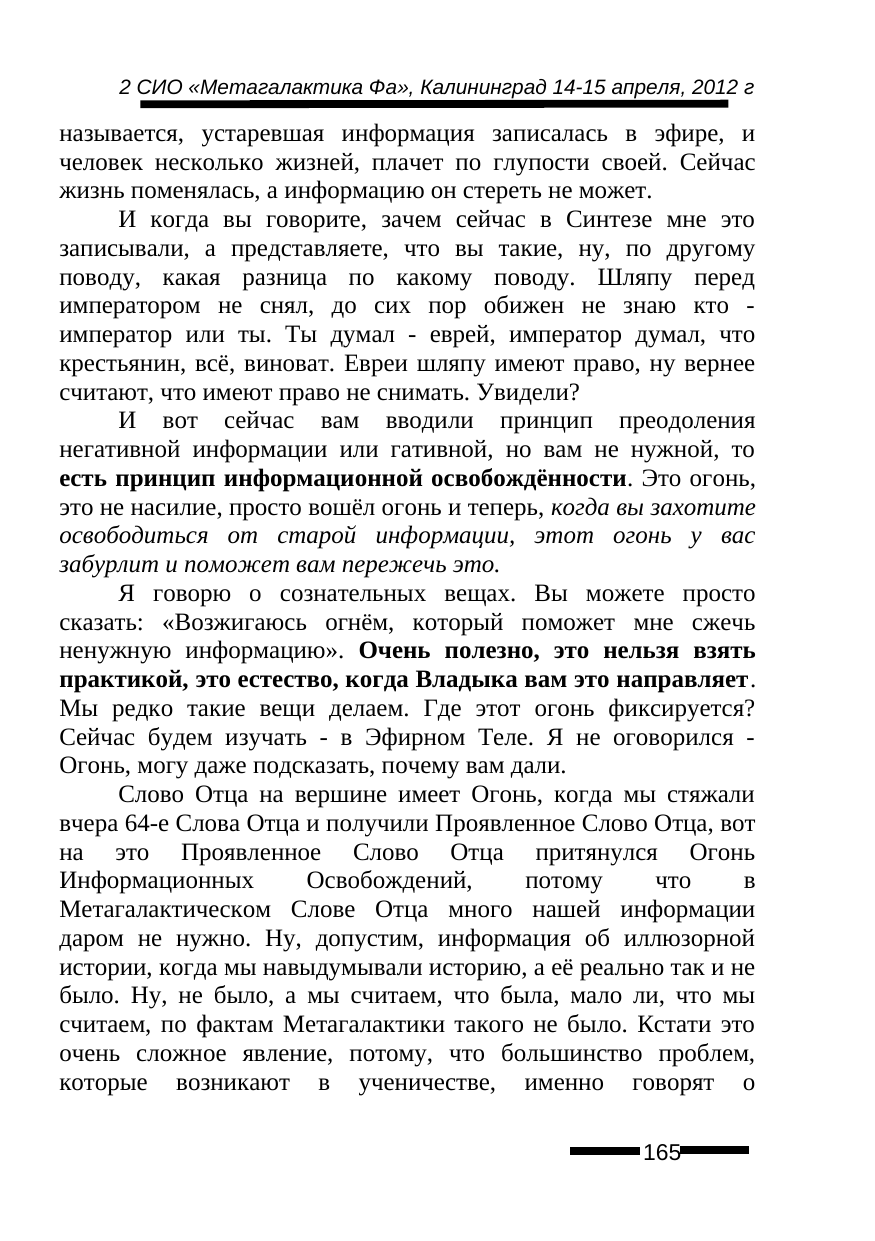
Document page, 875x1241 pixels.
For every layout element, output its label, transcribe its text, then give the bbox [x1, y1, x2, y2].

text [59, 118, 756, 204]
text Я говорю о сознательных вещах. Вы можете просто сказать: «Возжигаюсь огнём, который поможет мне сжечь ненужную информацию». Очень полезно, это нельзя взять практикой, это естество, когда Владыка вам это направляет. Мы редко такие вещи делаем. Где этот огонь фиксируется? Сейчас будем изучать - в Эфирном Теле. Я не оговорился - Огонь, могу даже подсказать, почему вам дали. [59, 578, 756, 779]
text И вот сейчас вам вводили принцип преодоления негативной информации или гативной, но вам не нужной, то есть принцип информационной освобождённости. Это огонь, это не насилие, просто вошёл огонь и теперь, когда вы захотите освободиться от старой информации, этот огонь у вас забурлит и поможет вам пережечь это. [59, 406, 756, 578]
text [59, 779, 756, 1096]
text И когда вы говорите, зачем сейчас в Синтезе мне это записывали, а представляете, что вы такие, ну, по другому поводу, какая разница по какому поводу. Шляпу перед императором не снял, до сих пор обижен не знаю кто - император или ты. Ты думал - еврей, император думал, что крестьянин, всё, виноват. Евреи шляпу имеют право, ну вернее считают, что имеют право не снимать. Увидели? [59, 204, 756, 406]
